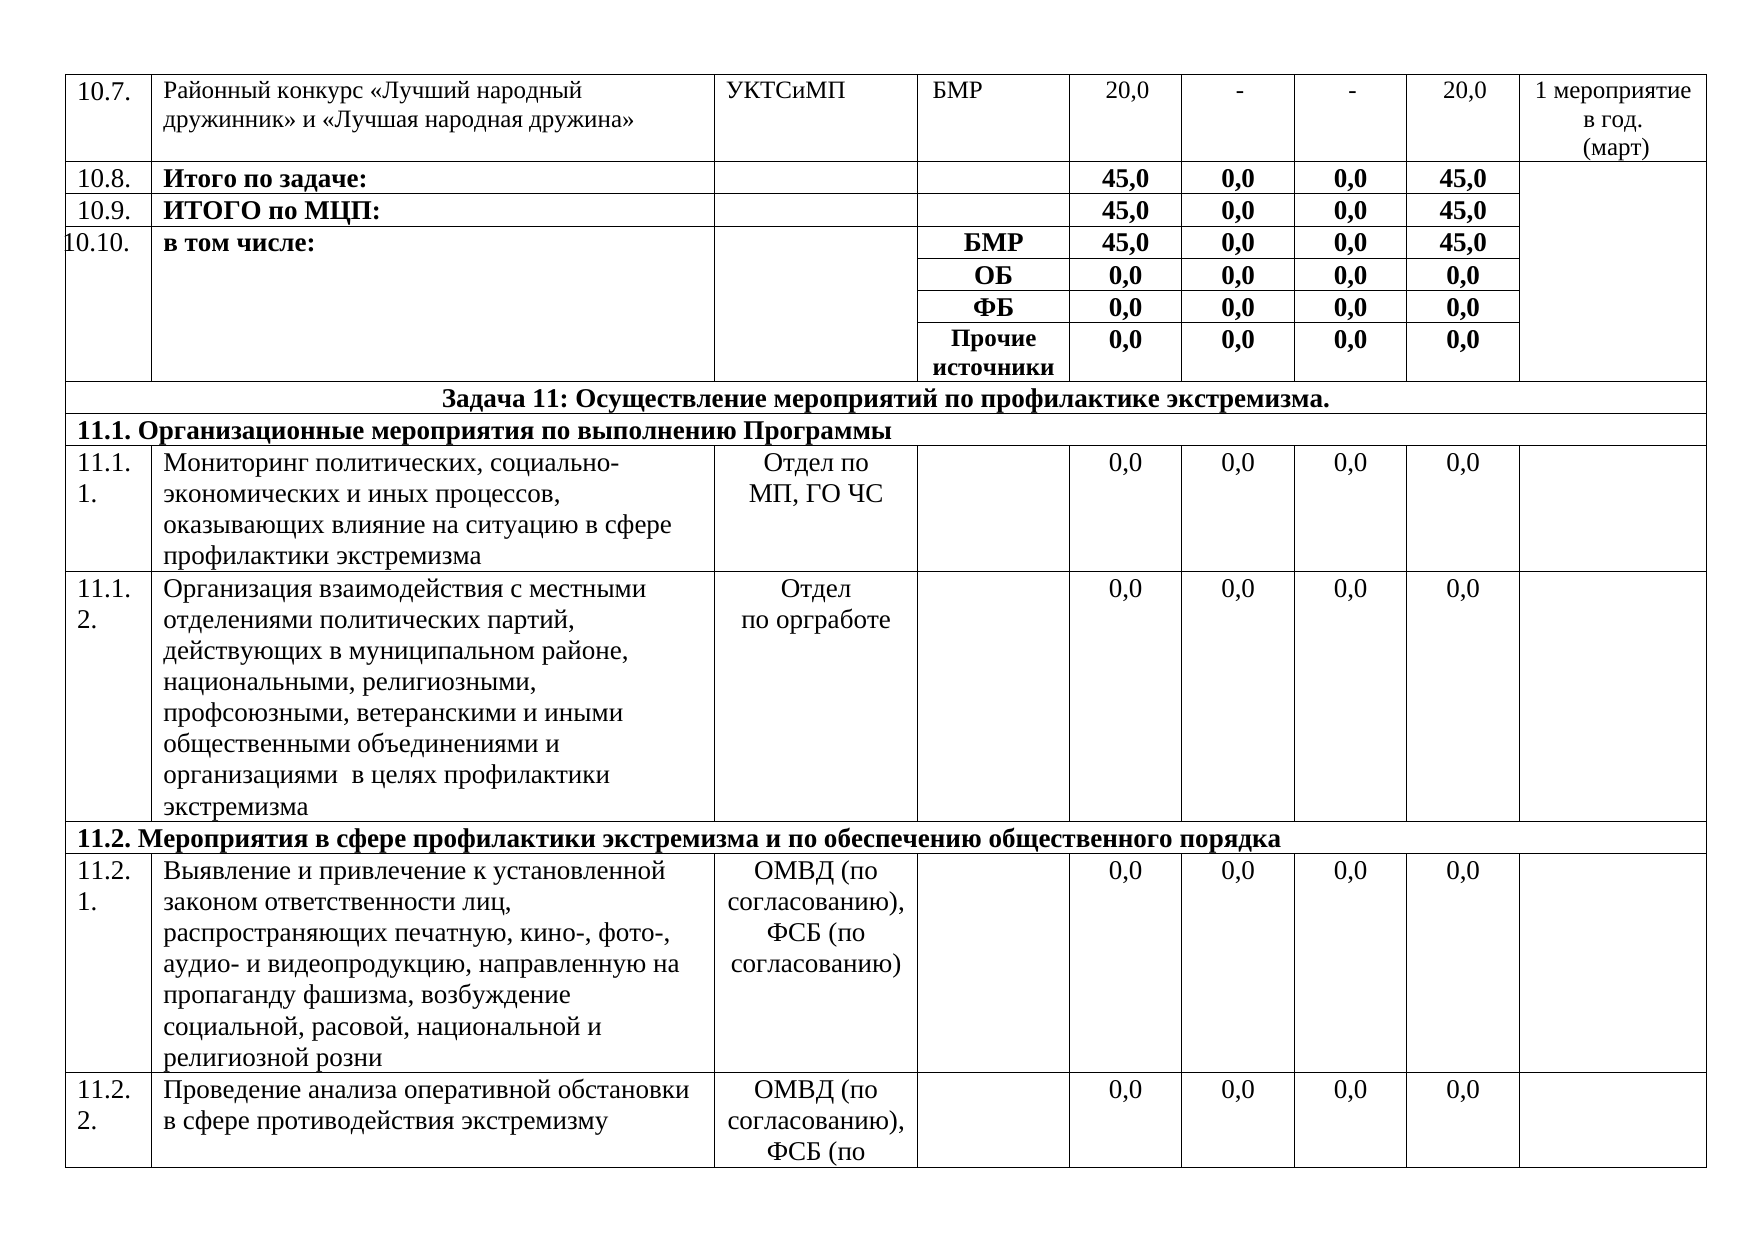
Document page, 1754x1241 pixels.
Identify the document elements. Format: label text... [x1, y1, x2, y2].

table_cell [1520, 572, 1706, 821]
table_cell 45,0 [1407, 227, 1519, 258]
table_cell - [1182, 75, 1294, 161]
table_cell 10.10. [66, 227, 151, 381]
table_cell 11.2. Мероприятия в сфере профилактики экстремизма и по обеспечению общественного порядка [66, 822, 1706, 853]
table_cell 45,0 [1407, 194, 1519, 226]
table_cell 0,0 [1295, 227, 1406, 258]
table_cell [918, 572, 1069, 821]
table_cell 0,0 [1070, 291, 1181, 322]
table_cell БМР [918, 75, 1069, 161]
table_cell 0,0 [1182, 291, 1294, 322]
table_cell 45,0 [1070, 194, 1181, 226]
table_cell [918, 854, 1069, 1072]
table_cell 0,0 [1295, 1073, 1406, 1167]
table_cell 0,0 [1295, 446, 1406, 571]
table_cell 10.7. [66, 75, 151, 161]
table_cell 45,0 [1070, 162, 1181, 193]
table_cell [152, 1073, 714, 1167]
table_cell 0,0 [1182, 572, 1294, 821]
table_cell 0,0 [1070, 854, 1181, 1072]
table_cell 0,0 [1182, 323, 1294, 381]
table_cell 11.1.1. [66, 446, 151, 571]
table_cell [1520, 854, 1706, 1072]
table_cell 10.9. [66, 194, 151, 226]
table_cell 0,0 [1407, 572, 1519, 821]
table_cell 0,0 [1182, 194, 1294, 226]
table_cell в том числе: [152, 227, 714, 381]
table_cell 11.2.1. [66, 854, 151, 1072]
table_cell 11.1. Организационные мероприятия по выполнению Программы [66, 414, 1706, 445]
table_cell - [1295, 75, 1406, 161]
table_cell 0,0 [1295, 162, 1406, 193]
table_cell 0,0 [1295, 194, 1406, 226]
table_cell [1520, 1073, 1706, 1167]
table_cell Задача 11: Осуществление мероприятий по профилактике экстремизма. [66, 382, 1706, 413]
table_cell [1520, 162, 1706, 381]
table_cell 20,0 [1070, 75, 1181, 161]
table_cell 0,0 [1182, 227, 1294, 258]
table_cell Выявление и привлечение к установленной законом ответственности лиц, распространяющих печатную, кино-, фото-, аудио- и видеопродукцию, направленную на пропаганду фашизма, возбуждение социальной, расовой, национальной и религиозной розни [152, 854, 714, 1072]
table_cell 0,0 [1407, 323, 1519, 381]
table_cell 0,0 [1182, 162, 1294, 193]
table_cell Отдел по оргработе [715, 572, 917, 821]
table_cell 45,0 [1070, 227, 1181, 258]
table_cell Итого по задаче: [152, 162, 714, 193]
table_cell 0,0 [1070, 572, 1181, 821]
table_cell 0,0 [1407, 446, 1519, 571]
table_cell 11.1.2. [66, 572, 151, 821]
table_cell 20,0 [1407, 75, 1519, 161]
table_cell 0,0 [1182, 259, 1294, 290]
table_cell 0,0 [1182, 854, 1294, 1072]
table_cell 0,0 [1070, 1073, 1181, 1167]
table_cell 1 мероприятие в год. (март) [1520, 75, 1706, 161]
table_cell 0,0 [1070, 259, 1181, 290]
table_cell 0,0 [1407, 1073, 1519, 1167]
table_cell 0,0 [1182, 1073, 1294, 1167]
table_cell Отдел по МП, ГО ЧС [715, 446, 917, 571]
table_cell [1520, 446, 1706, 571]
table_cell Прочие источники [918, 323, 1069, 381]
table_cell 0,0 [1295, 291, 1406, 322]
table_cell ИТОГО по МЦП: [152, 194, 714, 226]
table_cell Районный конкурс «Лучший народный дружинник» и «Лучшая народная дружина» [152, 75, 714, 161]
table_cell 11.2.2. [66, 1073, 151, 1167]
table_cell [715, 227, 917, 381]
table_cell [715, 194, 917, 226]
table_cell 45,0 [1407, 162, 1519, 193]
table_cell 0,0 [1295, 259, 1406, 290]
table_cell ФБ [918, 291, 1069, 322]
table_cell УКТСиМП [715, 75, 917, 161]
table_cell Организация взаимодействия с местными отделениями политических партий, действующих в муниципальном районе, национальными, религиозными, профсоюзными, ветеранскими и иными общественными объединениями и организациями в целях профилактики экстремизма [152, 572, 714, 821]
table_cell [715, 854, 917, 1072]
table_cell 0,0 [1295, 323, 1406, 381]
table_cell 0,0 [1407, 259, 1519, 290]
table_cell 0,0 [1407, 291, 1519, 322]
table_cell [918, 1073, 1069, 1167]
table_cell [715, 1073, 917, 1167]
table_cell [918, 162, 1069, 193]
table_cell [918, 194, 1069, 226]
table_cell 0,0 [1070, 446, 1181, 571]
table_cell 0,0 [1295, 854, 1406, 1072]
table_cell [715, 162, 917, 193]
table_cell 0,0 [1407, 854, 1519, 1072]
table_cell Мониторинг политических, социально-экономических и иных процессов, оказывающих влияние на ситуацию в сфере профилактики экстремизма [152, 446, 714, 571]
table_cell БМР [918, 227, 1069, 258]
table_cell 10.8. [66, 162, 151, 193]
table_cell 0,0 [1070, 323, 1181, 381]
table_cell 0,0 [1182, 446, 1294, 571]
table_cell [918, 446, 1069, 571]
table_cell 0,0 [1295, 572, 1406, 821]
table_cell ОБ [918, 259, 1069, 290]
